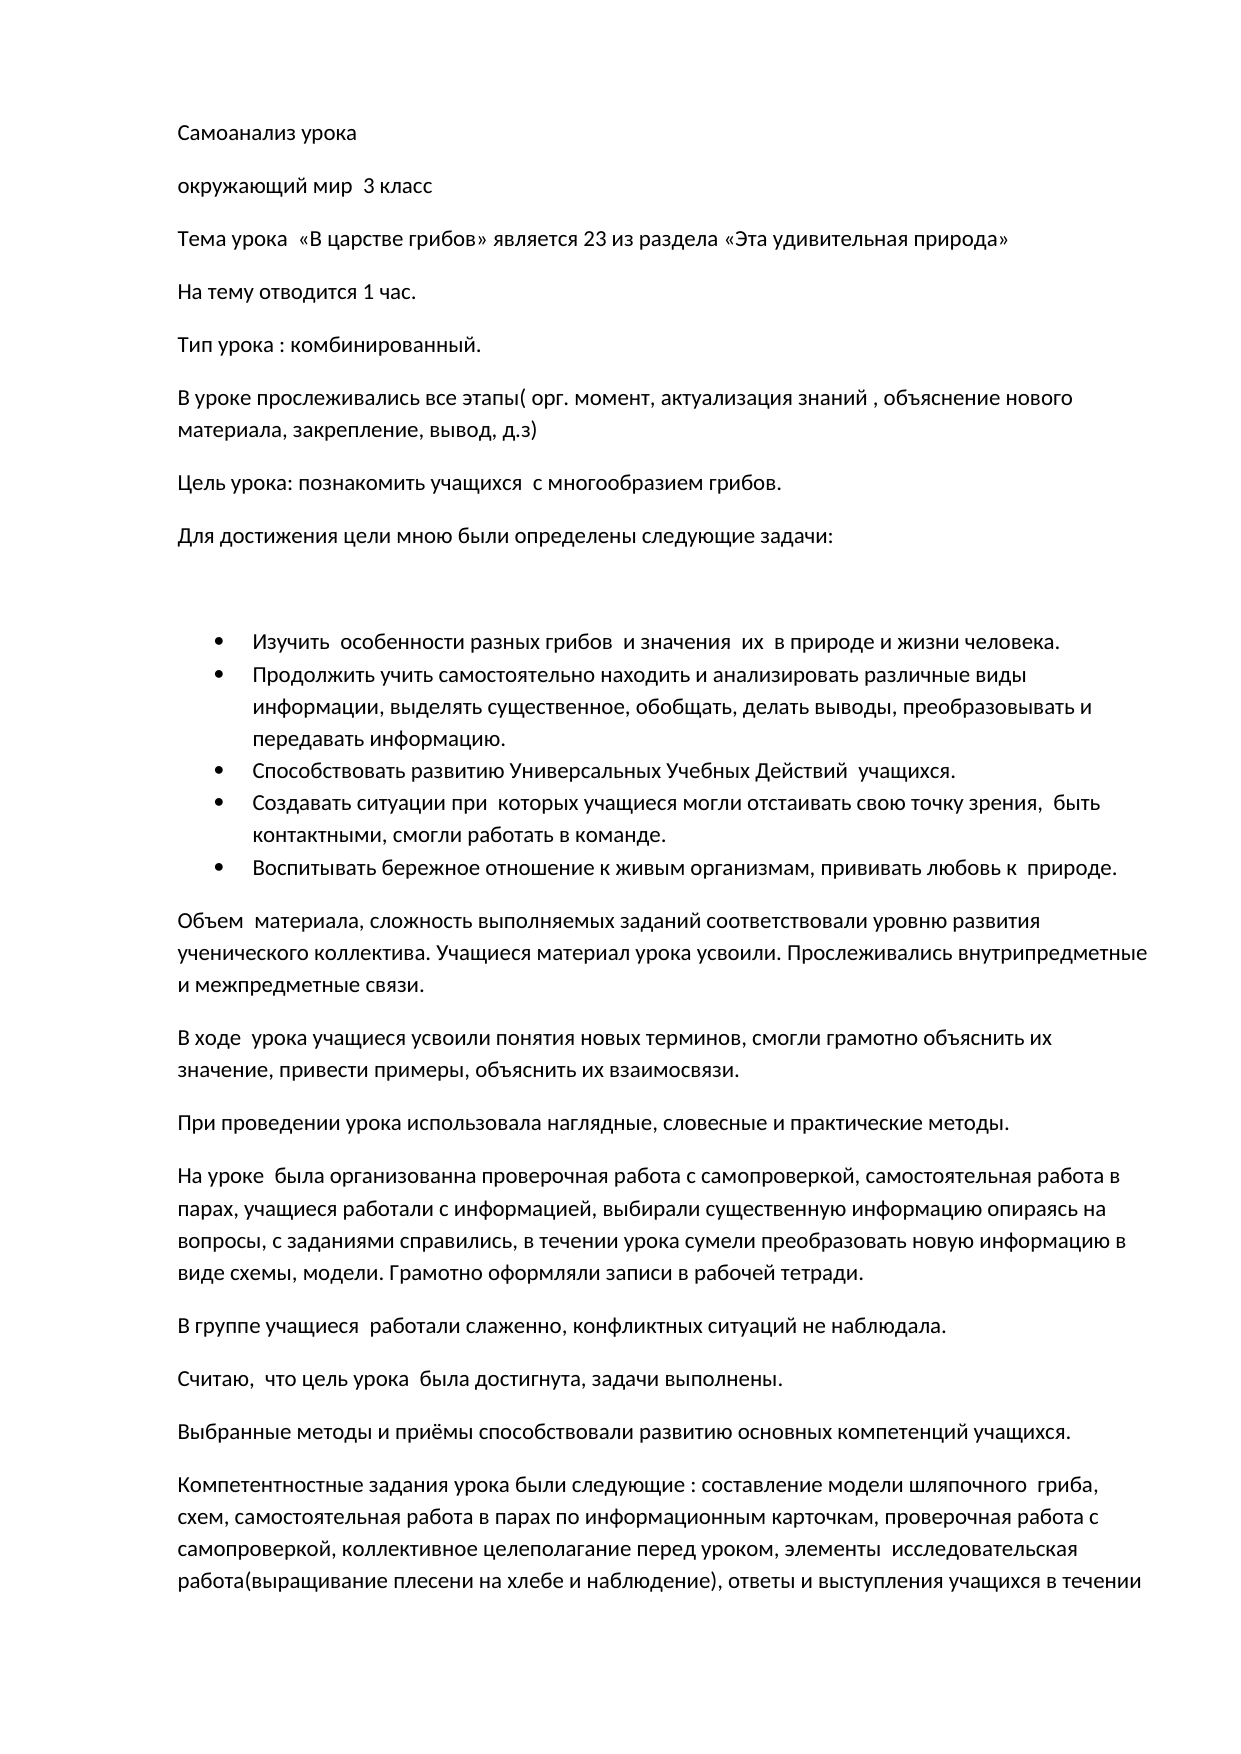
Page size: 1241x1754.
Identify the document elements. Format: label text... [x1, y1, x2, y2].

text Самоанализ урока [177, 118, 1152, 146]
list Изучить особенности разных грибов и значения их в природе и жизни человека. [215, 627, 1152, 656]
text Объем материала, сложность выполняемых заданий соответствовали уровню развития ученического коллектива. Учащиеся материал урока усвоили. Прослеживались внутрипредметные и межпредметные связи. [177, 906, 1152, 998]
text В группе учащиеся работали слаженно, конфликтных ситуаций не наблюдала. [177, 1311, 1152, 1339]
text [177, 1470, 1152, 1595]
list Продолжить учить самостоятельно находить и анализировать различные виды информации, выделять существенное, обобщать, делать выводы, преобразовывать и передавать информацию. [215, 660, 1152, 752]
text Тип урока : комбинированный. [177, 330, 1152, 358]
text Считаю, что цель урока была достигнута, задачи выполнены. [177, 1364, 1152, 1392]
text Выбранные методы и приёмы способствовали развитию основных компетенций учащихся. [177, 1417, 1152, 1445]
text В ходе урока учащиеся усвоили понятия новых терминов, смогли грамотно объяснить их значение, привести примеры, объяснить их взаимосвязи. [177, 1023, 1152, 1083]
text В уроке прослеживались все этапы( орг. момент, актуализация знаний , объяснение нового материала, закрепление, вывод, д.з) [177, 383, 1152, 443]
text На тему отводится 1 час. [177, 277, 1152, 305]
text Для достижения цели мною были определены следующие задачи: [177, 521, 1152, 549]
list Воспитывать бережное отношение к живым организмам, прививать любовь к природе. [215, 853, 1152, 881]
text окружающий мир 3 класс [177, 171, 1152, 199]
text Тема урока «В царстве грибов» является 23 из раздела «Эта удивительная природа» [177, 224, 1152, 252]
text При проведении урока использовала наглядные, словесные и практические методы. [177, 1108, 1152, 1136]
list Создавать ситуации при которых учащиеся могли отстаивать свою точку зрения, быть контактными, смогли работать в команде. [215, 788, 1152, 849]
list Способствовать развитию Универсальных Учебных Действий учащихся. [215, 756, 1152, 784]
text Цель урока: познакомить учащихся с многообразием грибов. [177, 468, 1152, 496]
text На уроке была организованна проверочная работа с самопроверкой, самостоятельная работа в парах, учащиеся работали с информацией, выбирали существенную информацию опираясь на вопросы, с заданиями справились, в течении урока сумели преобразовать новую информацию в виде схемы, модели. Грамотно оформляли записи в рабочей тетради. [177, 1161, 1152, 1286]
